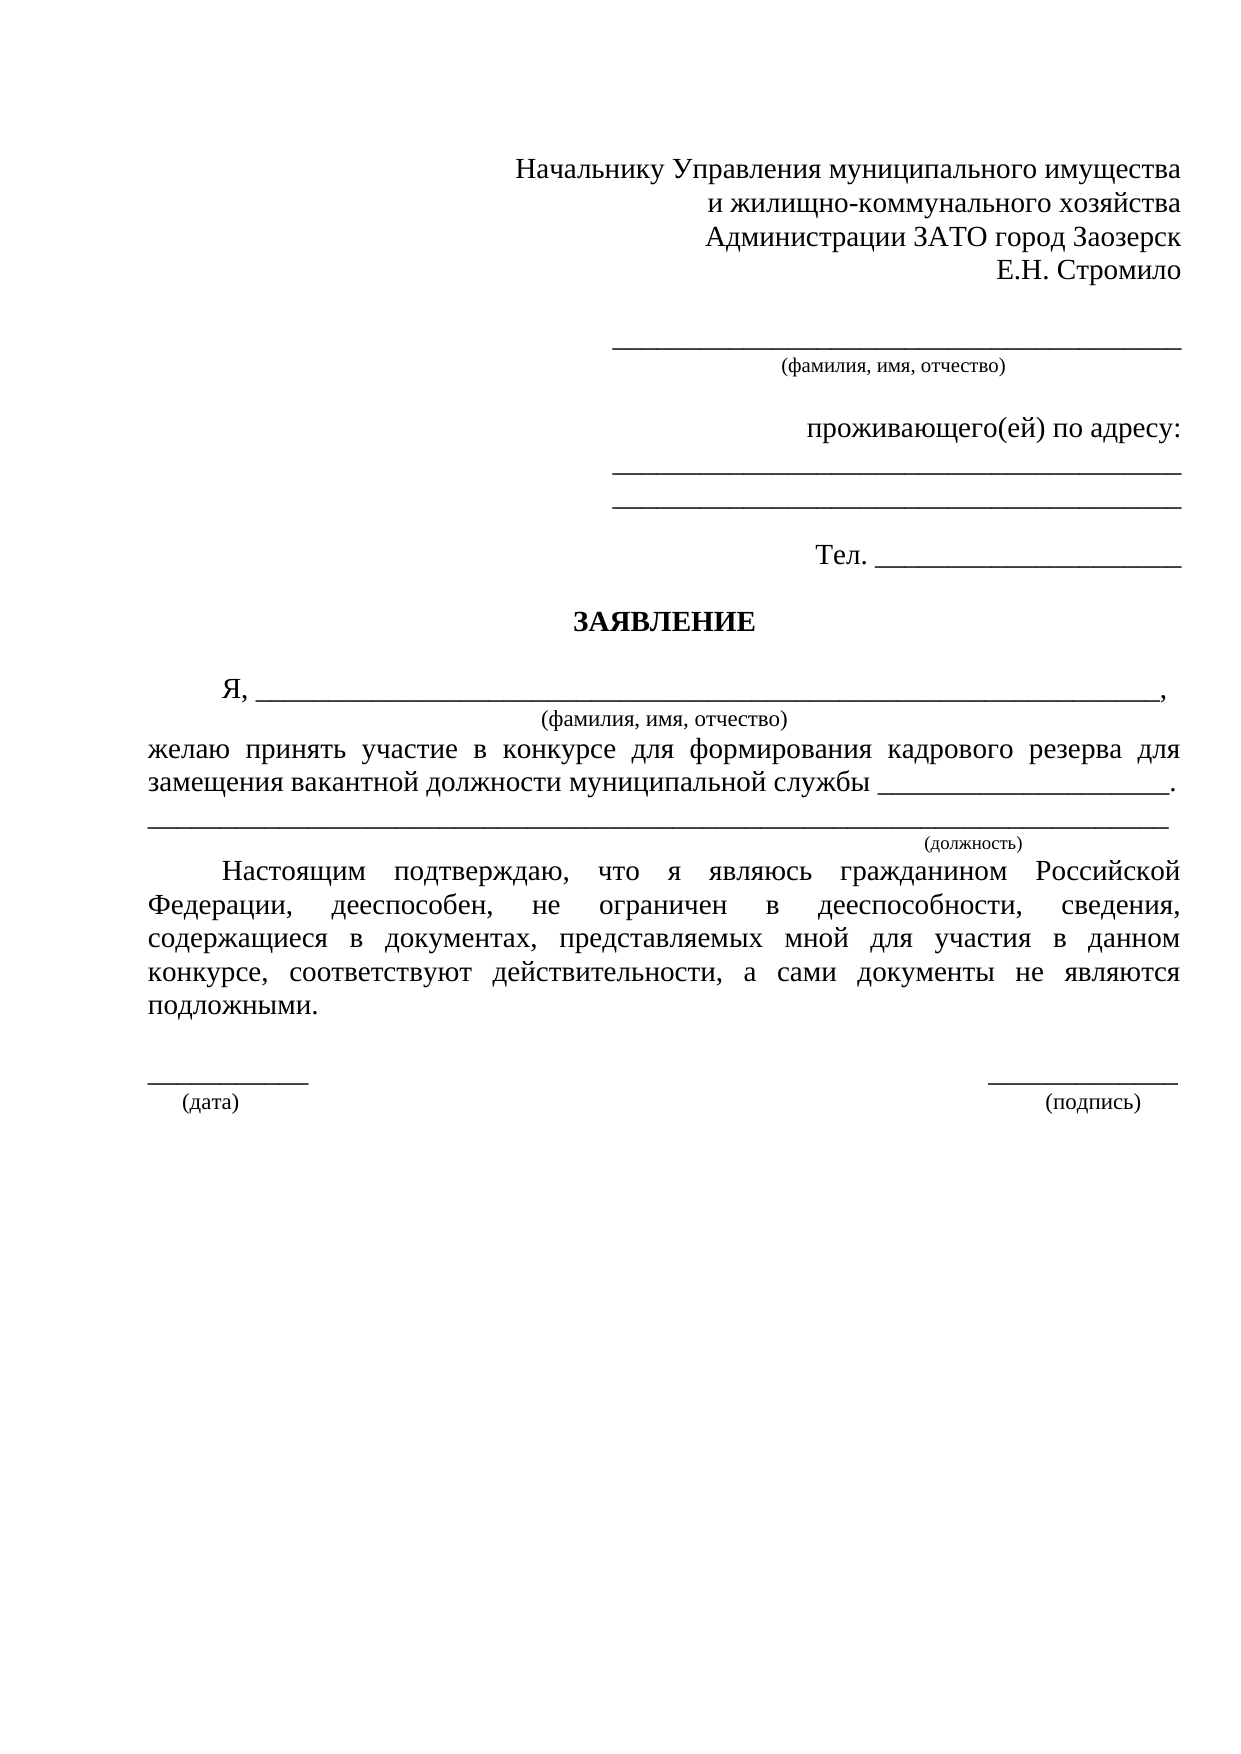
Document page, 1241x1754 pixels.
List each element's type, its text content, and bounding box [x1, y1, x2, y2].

title ЗАЯВЛЕНИЕ [148, 604, 1181, 638]
text Администрации ЗАТО город Заозерск [148, 219, 1181, 252]
text Я, ______________________________________________________________, [148, 671, 1181, 705]
text _______________________________________ [148, 444, 1181, 478]
text проживающего(ей) по адресу: [148, 411, 1181, 444]
text желаю принять участие в конкурсе для формирования кадрового резерва для замещения вакантной должности муниципальной службы ____________________. [148, 731, 1181, 798]
text Настоящим подтверждаю, что я являюсь гражданином Российской Федерации, дееспособен, не ограничен в дееспособности, сведения, содержащиеся в документах, представляемых мной для участия в данном конкурсе, соответствуют действительности, а сами документы не являются подложными. [148, 853, 1181, 1021]
text ______________________________________________________________________ [148, 798, 1181, 832]
text Начальнику Управления муниципального имущества [148, 152, 1181, 185]
text (должность) [148, 832, 1181, 853]
text Тел. _____________________ [148, 537, 1181, 571]
text (фамилия, имя, отчество) [606, 353, 1181, 377]
text (дата) (подпись) [148, 1088, 1181, 1114]
text ___________ _____________ [148, 1054, 1181, 1088]
text (фамилия, имя, отчество) [148, 705, 1181, 731]
text Е.Н. Стромило [148, 252, 1181, 286]
text _______________________________________ [148, 478, 1181, 511]
text и жилищно-коммунального хозяйства [148, 185, 1181, 219]
text _______________________________________ [148, 319, 1181, 353]
